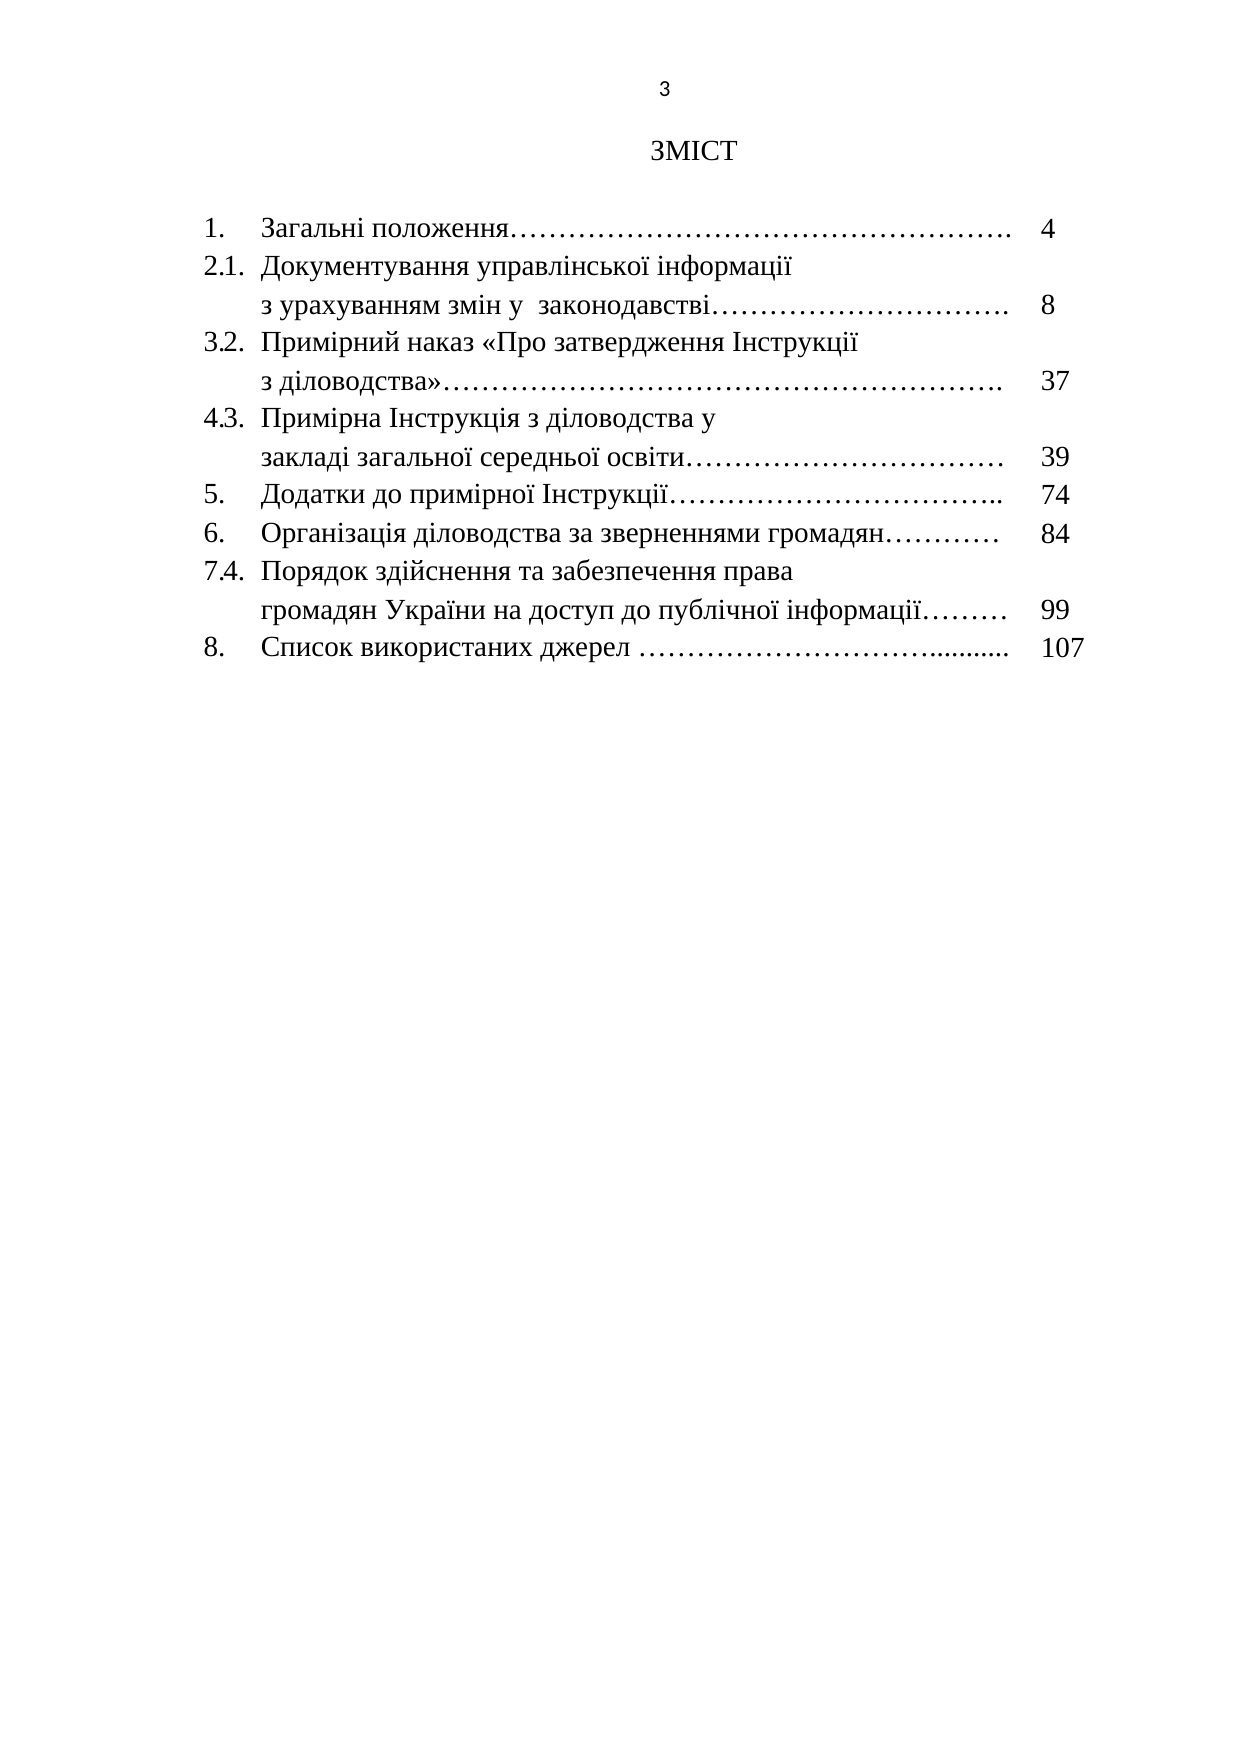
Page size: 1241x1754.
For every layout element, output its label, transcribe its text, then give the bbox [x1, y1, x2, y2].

table_cell 39 [1029, 400, 1096, 476]
table_cell [166, 476, 249, 515]
table_header 4 [1029, 210, 1096, 248]
table_cell Список використаних джерел …………………………........... [249, 629, 1029, 668]
table_cell Порядок здійснення та забезпечення права громадян України на доступ до публічної інформації……… [249, 554, 1029, 629]
table_cell 99 [1029, 554, 1096, 629]
table_cell 74 [1029, 476, 1096, 515]
table_cell Додатки до примірної Інструкції…………………………….. [249, 476, 1029, 515]
table_cell [166, 249, 249, 324]
table_cell 84 [1029, 515, 1096, 553]
table_cell [166, 515, 249, 553]
table_cell Примірний наказ «Про затвердження Інструкції з діловодства»…………………………………………………. [249, 325, 1029, 400]
table_cell [166, 400, 249, 476]
table_cell [166, 629, 249, 668]
table_header [166, 210, 249, 248]
table_cell Організація діловодства за зверненнями громадян………… [249, 515, 1029, 553]
table_cell 8 [1029, 249, 1096, 324]
table_header Загальні положення……………………………………………. [249, 210, 1029, 248]
table_cell [166, 554, 249, 629]
table_cell 37 [1029, 325, 1096, 400]
table_cell Документування управлінської інформації з урахуванням змін у законодавстві…………………………. [249, 249, 1029, 324]
table_cell [166, 325, 249, 400]
text ЗМІСТ [177, 133, 1152, 166]
table_cell 107 [1029, 629, 1096, 668]
table_cell Примірна Інструкція з діловодства у закладі загальної середньої освіти…………………………… [249, 400, 1029, 476]
